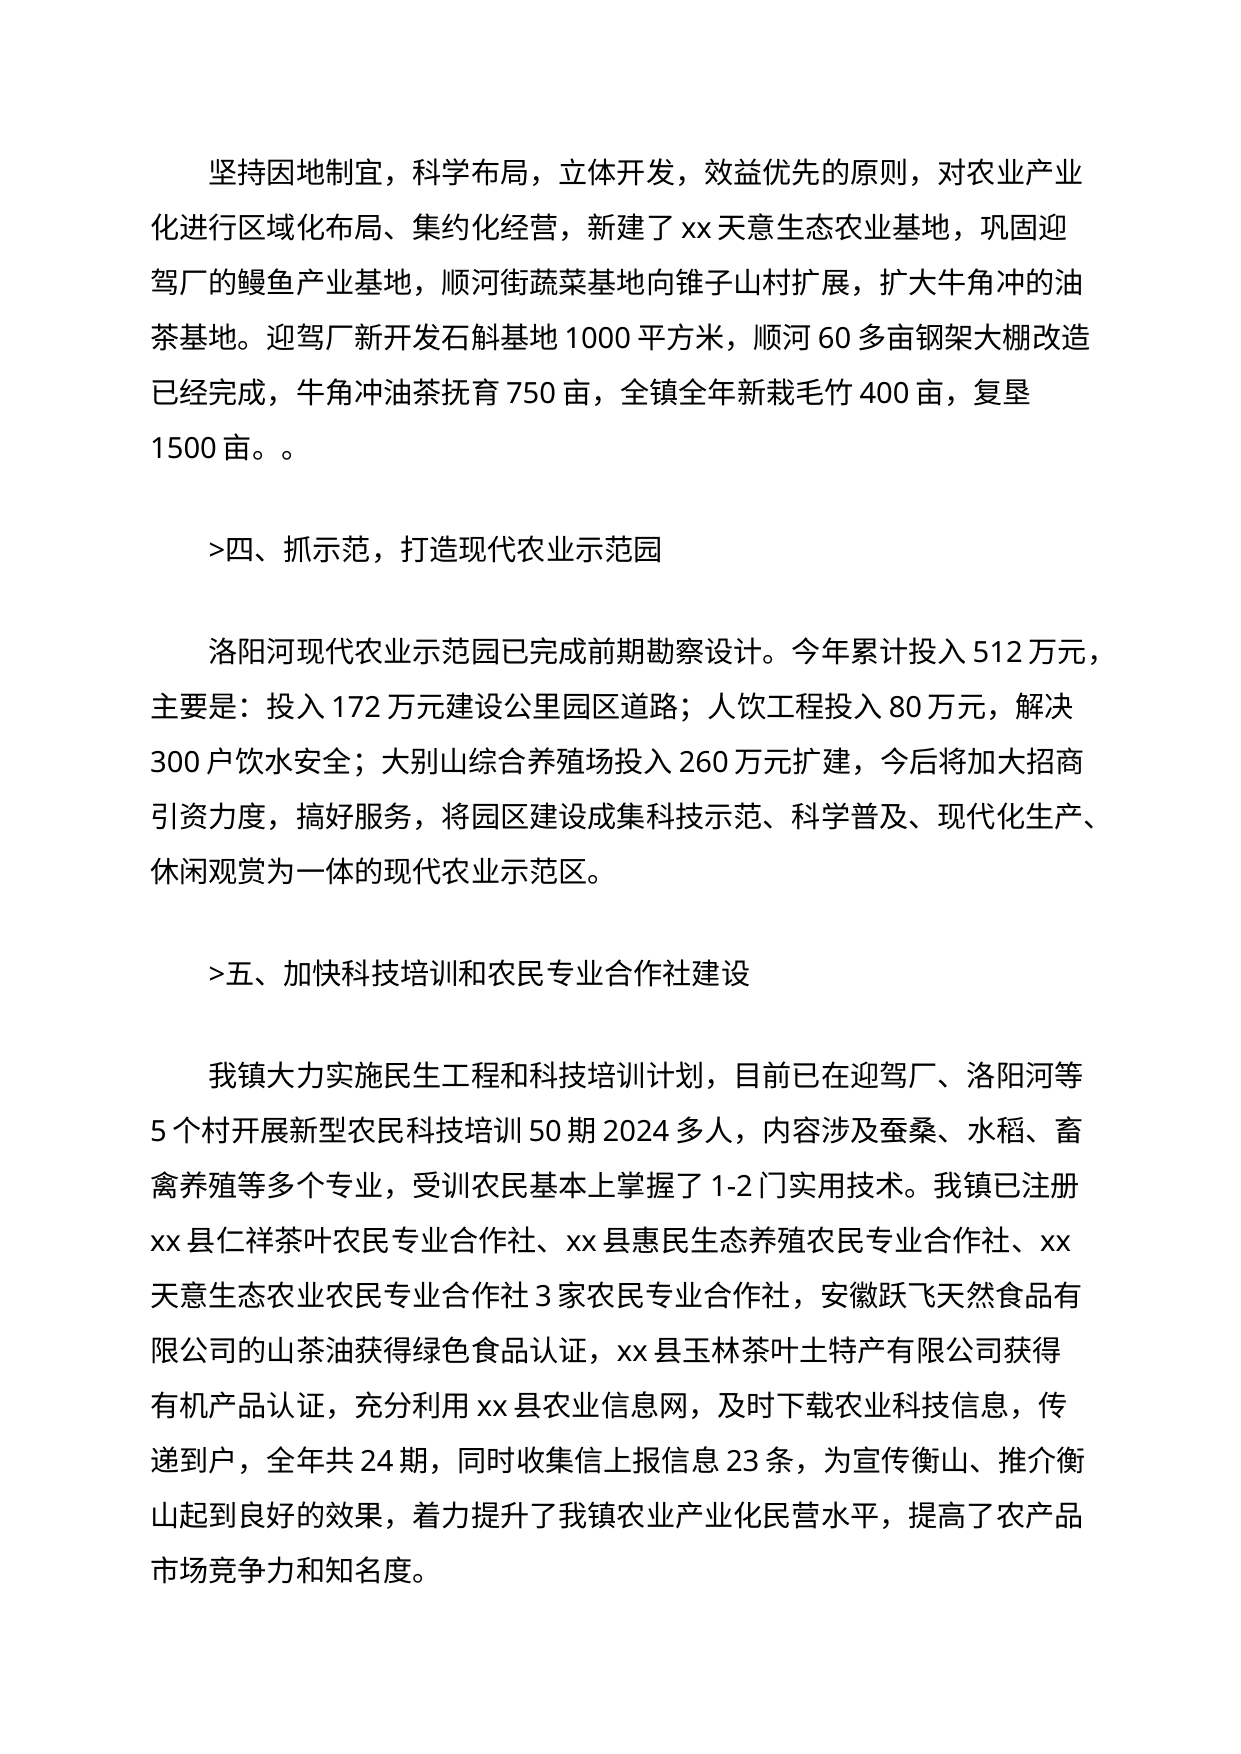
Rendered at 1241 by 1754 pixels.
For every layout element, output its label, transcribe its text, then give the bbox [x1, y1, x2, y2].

text 洛阳河现代农业示范园已完成前期勘察设计。今年累计投入512万元，主要是：投入172万元建设公里园区道路；人饮工程投入80万元，解决300户饮水安全；大别山综合养殖场投入260万元扩建，今后将加大招商引资力度，搞好服务，将园区建设成集科技示范、科学普及、现代化生产、休闲观赏为一体的现代农业示范区。 [150, 629, 1090, 891]
text 我镇大力实施民生工程和科技培训计划，目前已在迎驾厂、洛阳河等5个村开展新型农民科技培训50期2024多人，内容涉及蚕桑、水稻、畜禽养殖等多个专业，受训农民基本上掌握了1-2门实用技术。我镇已注册xx县仁祥茶叶农民专业合作社、xx县惠民生态养殖农民专业合作社、xx天意生态农业农民专业合作社3家农民专业合作社，安徽跃飞天然食品有限公司的山茶油获得绿色食品认证，xx县玉林茶叶土特产有限公司获得有机产品认证，充分利用xx县农业信息网，及时下载农业科技信息，传递到户，全年共24期，同时收集信上报信息23条，为宣传衡山、推介衡山起到良好的效果，着力提升了我镇农业产业化民营水平，提高了农产品市场竞争力和知名度。 [150, 1052, 1090, 1589]
text >四、抓示范，打造现代农业示范园 [150, 527, 1090, 569]
text 坚持因地制宜，科学布局，立体开发，效益优先的原则，对农业产业化进行区域化布局、集约化经营，新建了xx天意生态农业基地，巩固迎驾厂的鳗鱼产业基地，顺河街蔬菜基地向锥子山村扩展，扩大牛角冲的油茶基地。迎驾厂新开发石斛基地1000平方米，顺河60多亩钢架大棚改造已经完成，牛角冲油茶抚育750亩，全镇全年新栽毛竹400亩，复垦1500亩。。 [150, 150, 1090, 467]
text >五、加快科技培训和农民专业合作社建设 [150, 950, 1090, 993]
